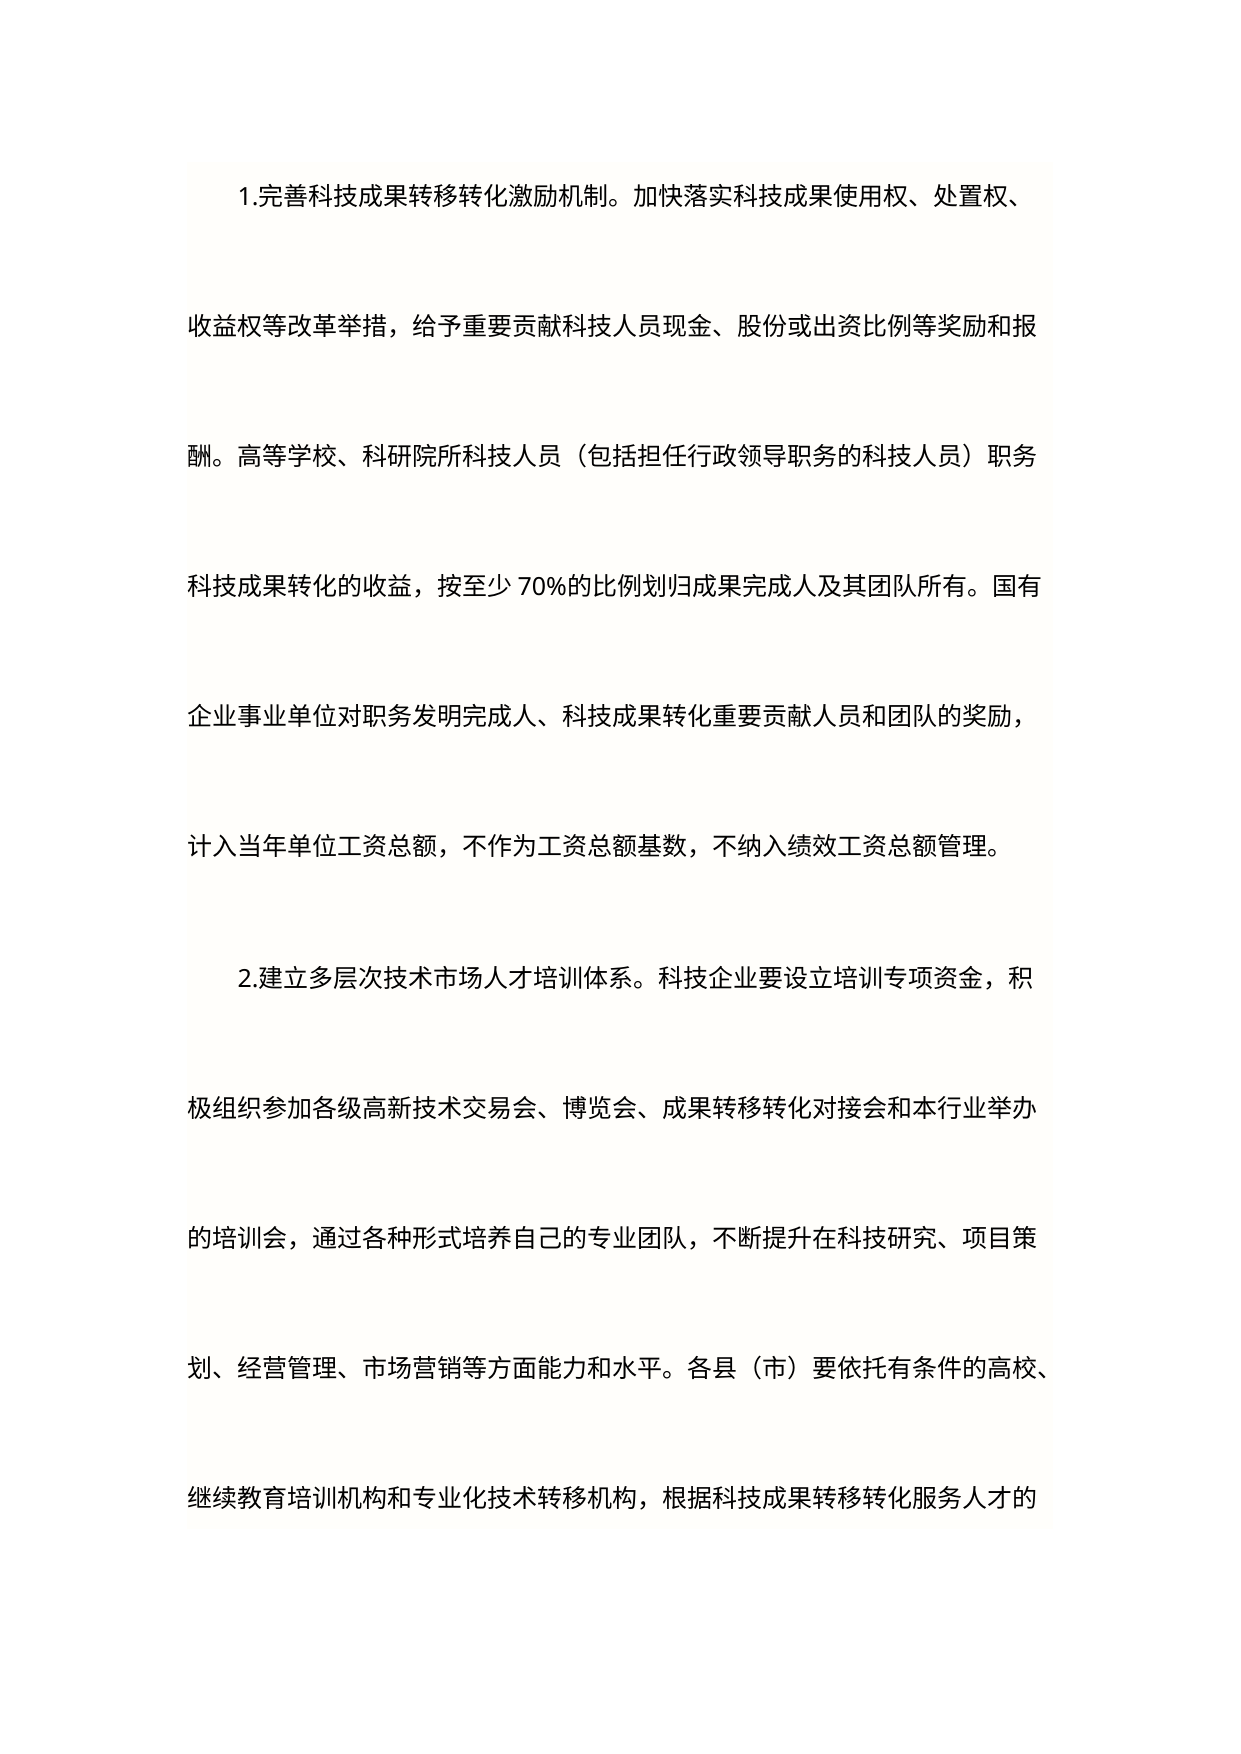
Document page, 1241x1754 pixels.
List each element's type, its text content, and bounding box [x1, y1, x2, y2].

text 1.完善科技成果转移转化激励机制。加快落实科技成果使用权、处置权、收益权等改革举措，给予重要贡献科技人员现金、股份或出资比例等奖励和报酬。高等学校、科研院所科技人员（包括担任行政领导职务的科技人员）职务科技成果转化的收益，按至少70%的比例划归成果完成人及其团队所有。国有企业事业单位对职务发明完成人、科技成果转化重要贡献人员和团队的奖励，计入当年单位工资总额，不作为工资总额基数，不纳入绩效工资总额管理。 [187, 162, 1053, 877]
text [187, 944, 1053, 1529]
